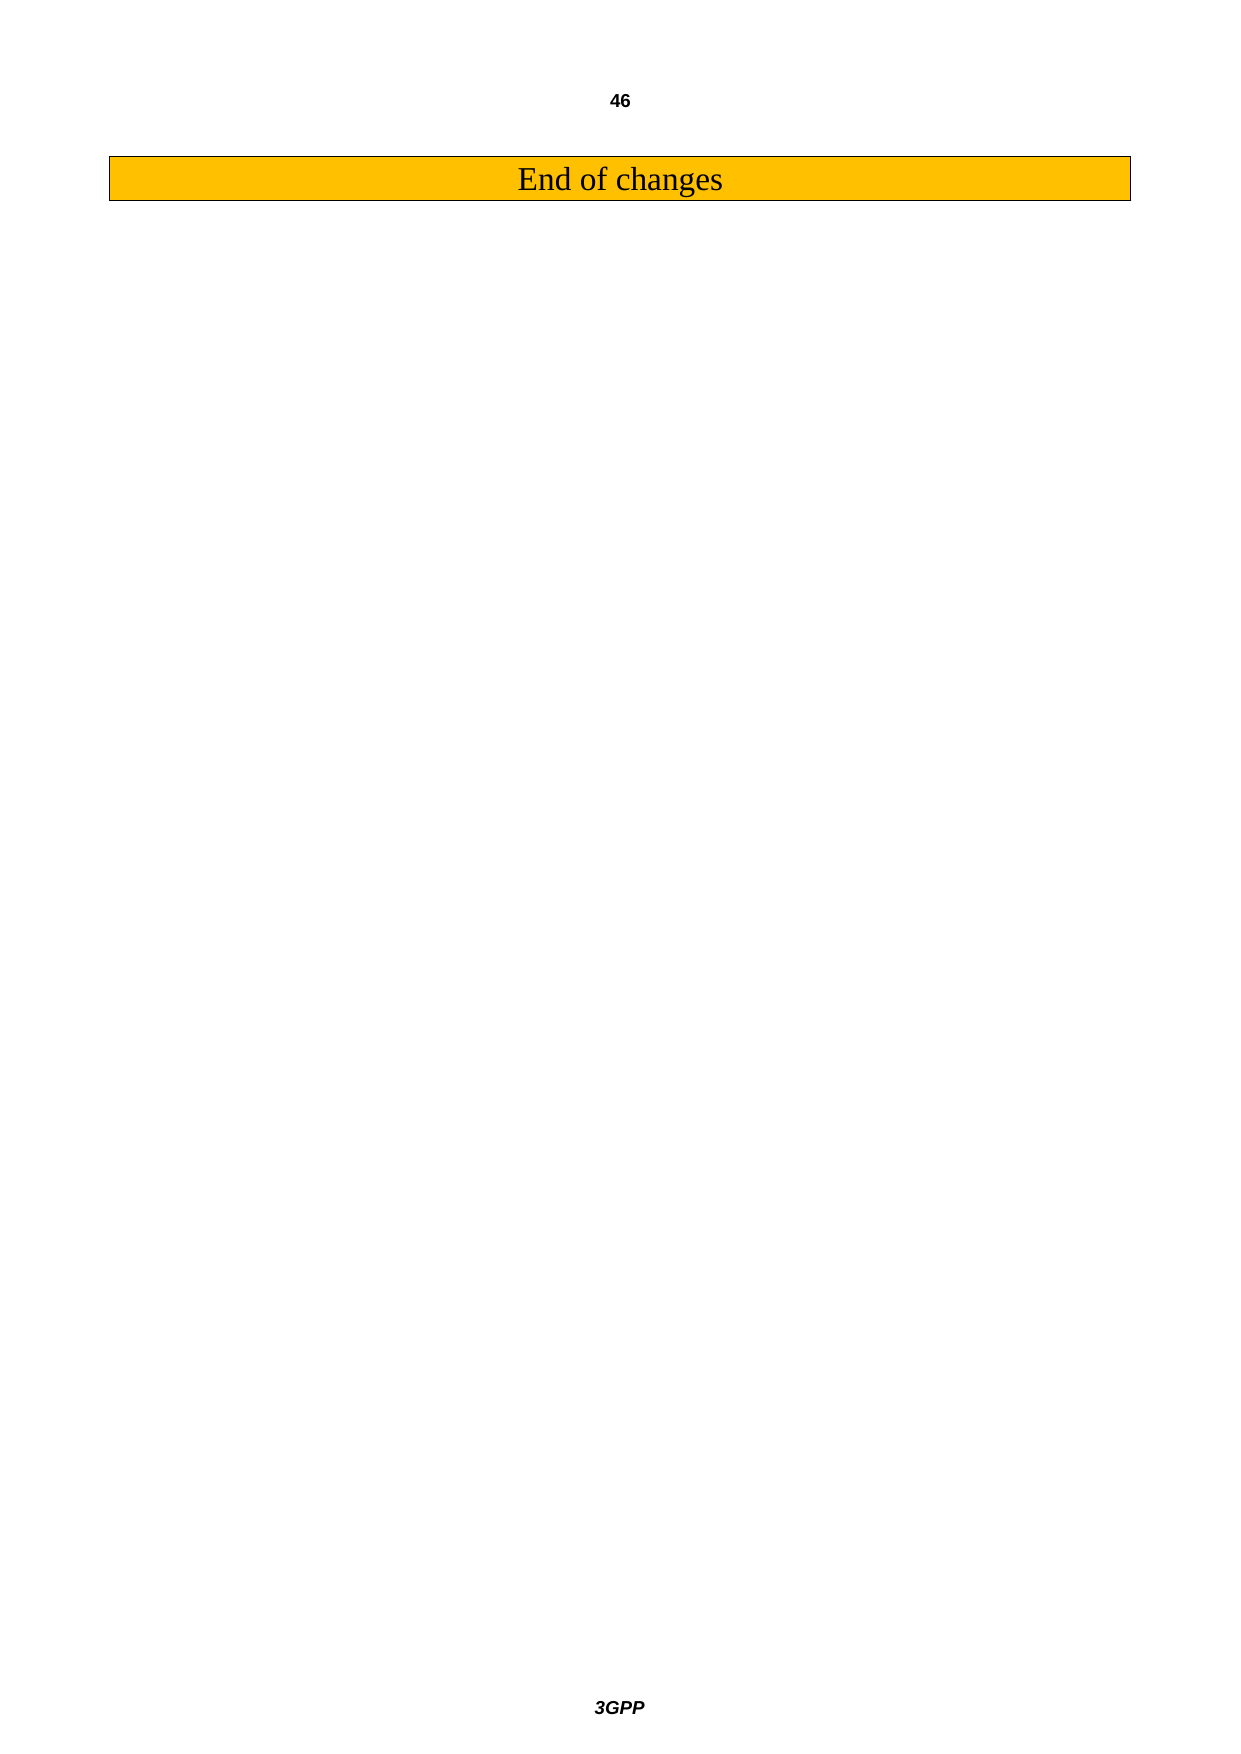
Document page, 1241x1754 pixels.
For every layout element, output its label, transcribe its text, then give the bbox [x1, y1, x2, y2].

text End of changes [110, 157, 1130, 200]
